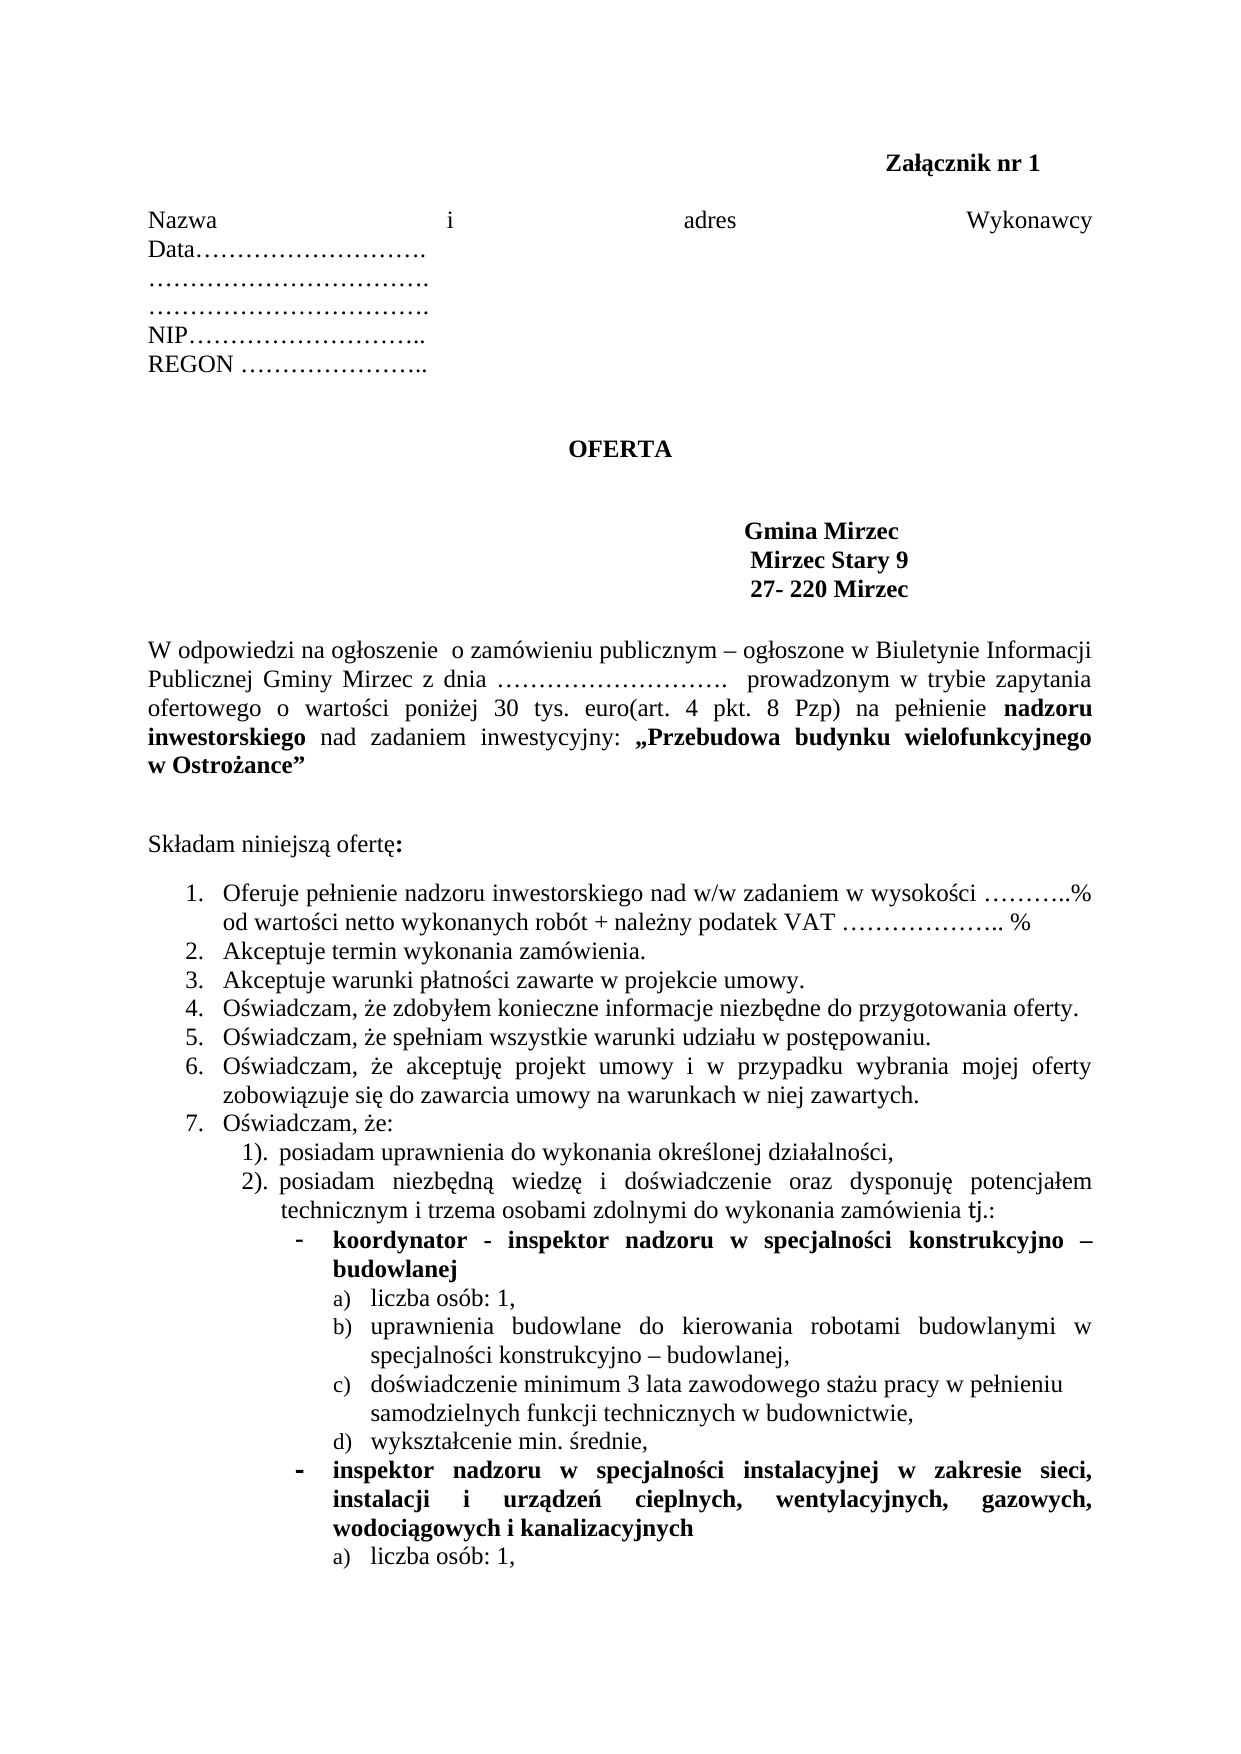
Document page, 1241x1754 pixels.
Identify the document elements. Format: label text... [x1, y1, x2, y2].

text Mirzec Stary 9 [148, 545, 1093, 574]
list doświadczenie minimum 3 lata zawodowego stażu pracy w pełnieniu samodzielnych funkcji technicznych w budownictwie, [333, 1369, 1093, 1426]
list liczba osób: 1, [333, 1541, 1093, 1570]
text W odpowiedzi na ogłoszenie o zamówieniu publicznym – ogłoszone w Biuletynie Informacji Publicznej Gminy Mirzec z dnia ………………………. prowadzonym w trybie zapytania ofertowego o wartości poniżej 30 tys. euro(art. 4 pkt. 8 Pzp) na pełnienie nadzoru inwestorskiego nad zadaniem inwestycyjny: „Przebudowa budynku wielofunkcyjnego w Ostrożance” [148, 636, 1093, 779]
list liczba osób: 1, [333, 1283, 1093, 1311]
text Składam niniejszą ofertę: [148, 829, 1093, 858]
list Oświadczam, że: [185, 1108, 1093, 1137]
list Akceptuje warunki płatności zawarte w projekcie umowy. [185, 965, 1093, 993]
text REGON ………………….. [148, 349, 1093, 378]
list uprawnienia budowlane do kierowania robotami budowlanymi w specjalności konstrukcyjno – budowlanej, [333, 1311, 1093, 1369]
list Oświadczam, że spełniam wszystkie warunki udziału w postępowaniu. [185, 1022, 1093, 1051]
list koordynator - inspektor nadzoru w specjalności konstrukcyjno – budowlanej [295, 1225, 1093, 1283]
list inspektor nadzoru w specjalności instalacyjnej w zakresie sieci, instalacji i urządzeń cieplnych, wentylacyjnych, gazowych, wodociągowych i kanalizacyjnych [295, 1455, 1093, 1541]
list posiadam niezbędną wiedzę i doświadczenie oraz dysponuję potencjałem technicznym i trzema osobami zdolnymi do wykonania zamówienia tj.: [241, 1166, 1093, 1225]
text ……………………………. [148, 291, 1093, 320]
text NIP……………………….. [148, 320, 1093, 349]
list Oferuje pełnienie nadzoru inwestorskiego nad w/w zadaniem w wysokości ………..% od wartości netto wykonanych robót + należny podatek VAT ……………….. % [185, 878, 1093, 936]
list Oświadczam, że zdobyłem konieczne informacje niezbędne do przygotowania oferty. [185, 993, 1093, 1022]
text Gmina Mirzec [148, 516, 1093, 545]
text ……………………………. [148, 263, 1093, 291]
list Oświadczam, że akceptuję projekt umowy i w przypadku wybrania mojej oferty zobowiązuje się do zawarcia umowy na warunkach w niej zawartych. [185, 1051, 1093, 1108]
list Akceptuje termin wykonania zamówienia. [185, 936, 1093, 965]
list wykształcenie min. średnie, [333, 1426, 1093, 1455]
text Załącznik nr 1 [811, 148, 1093, 176]
list posiadam uprawnienia do wykonania określonej działalności, [241, 1137, 1093, 1166]
text OFERTA [148, 434, 1093, 463]
text 27- 220 Mirzec [148, 574, 1093, 602]
text Nazwa i adres Wykonawcy Data………………………. [148, 205, 1093, 263]
